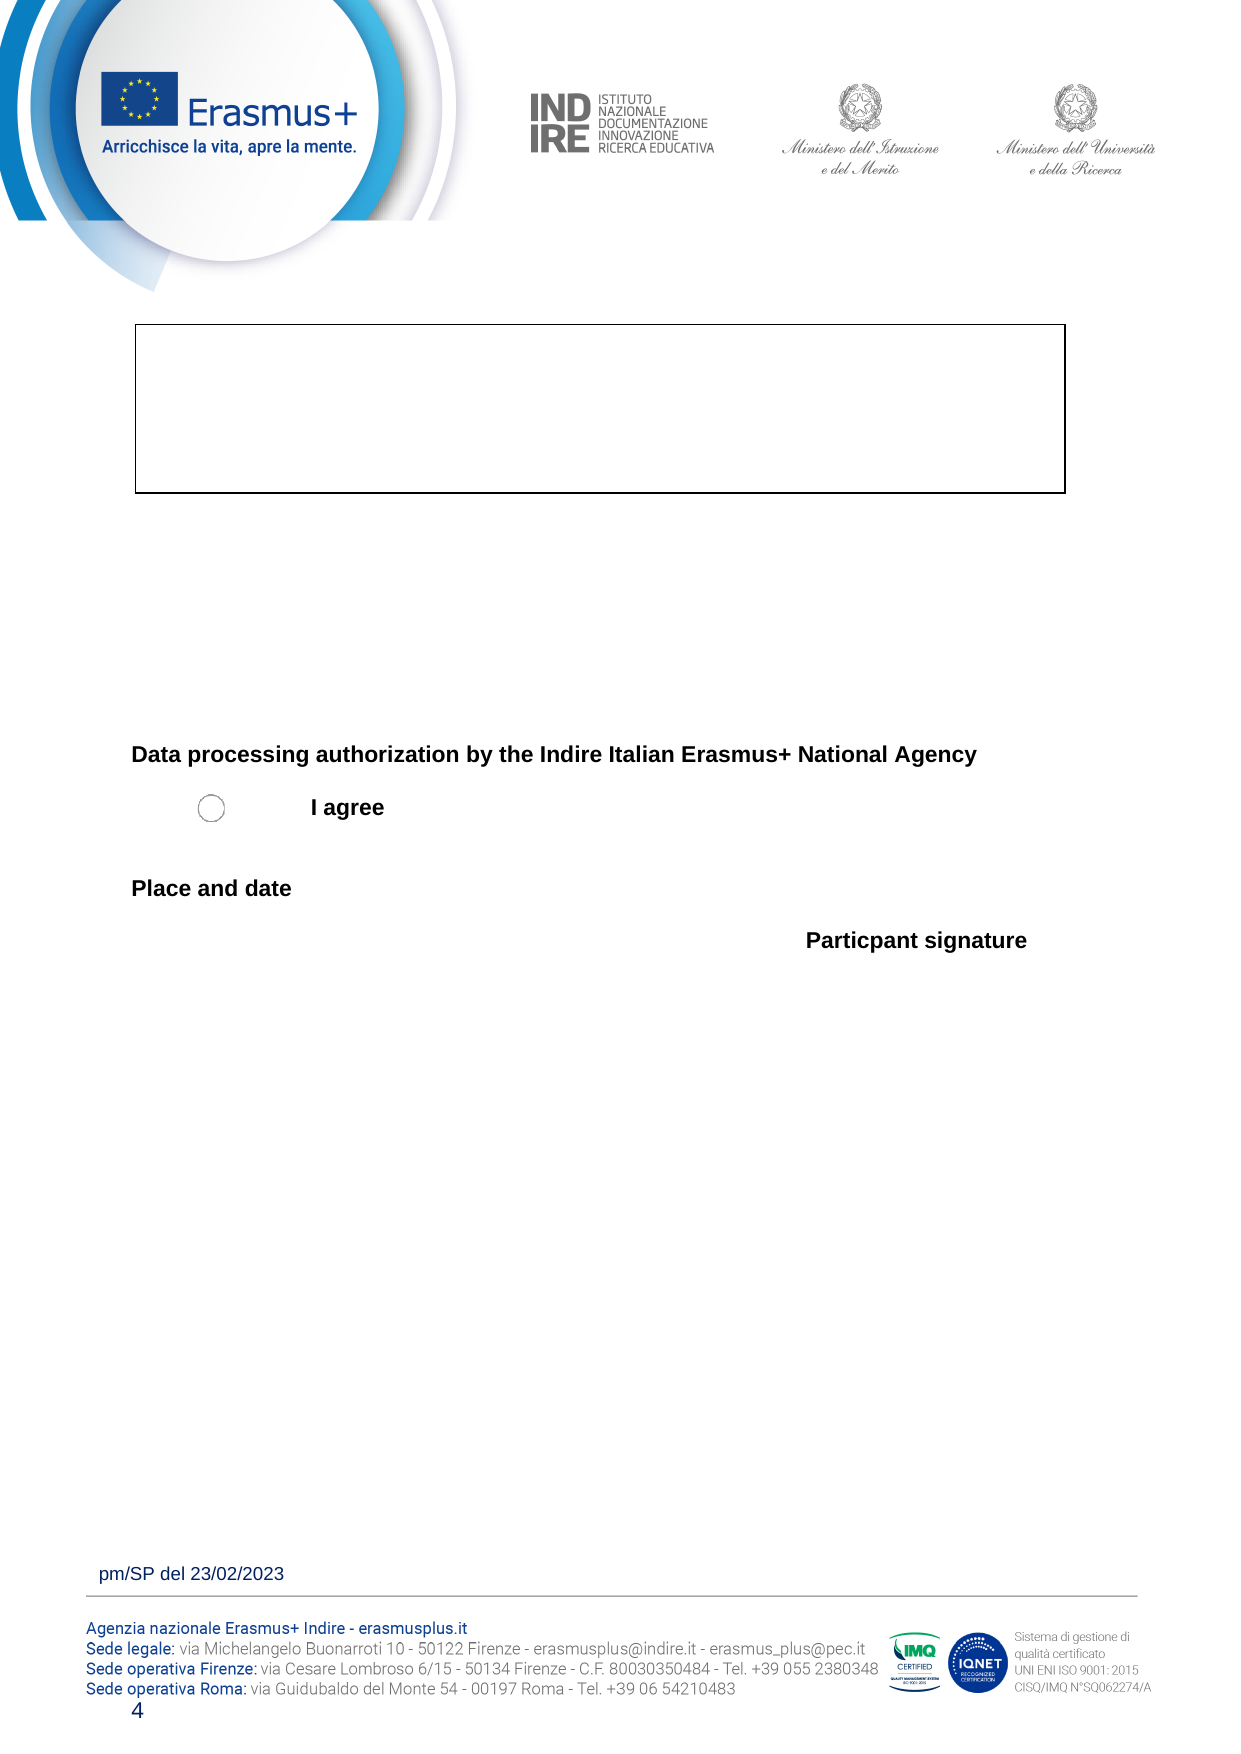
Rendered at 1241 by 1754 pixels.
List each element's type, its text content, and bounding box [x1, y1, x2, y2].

text Data processing authorization by the Indire Italian Erasmus+ National Agency [131, 741, 1125, 768]
picture [197, 794, 225, 822]
picture [0, 0, 1239, 297]
picture [0, 1583, 1239, 1754]
text I agree [225, 794, 1125, 820]
text Place and date Particpant signature [131, 875, 1125, 954]
